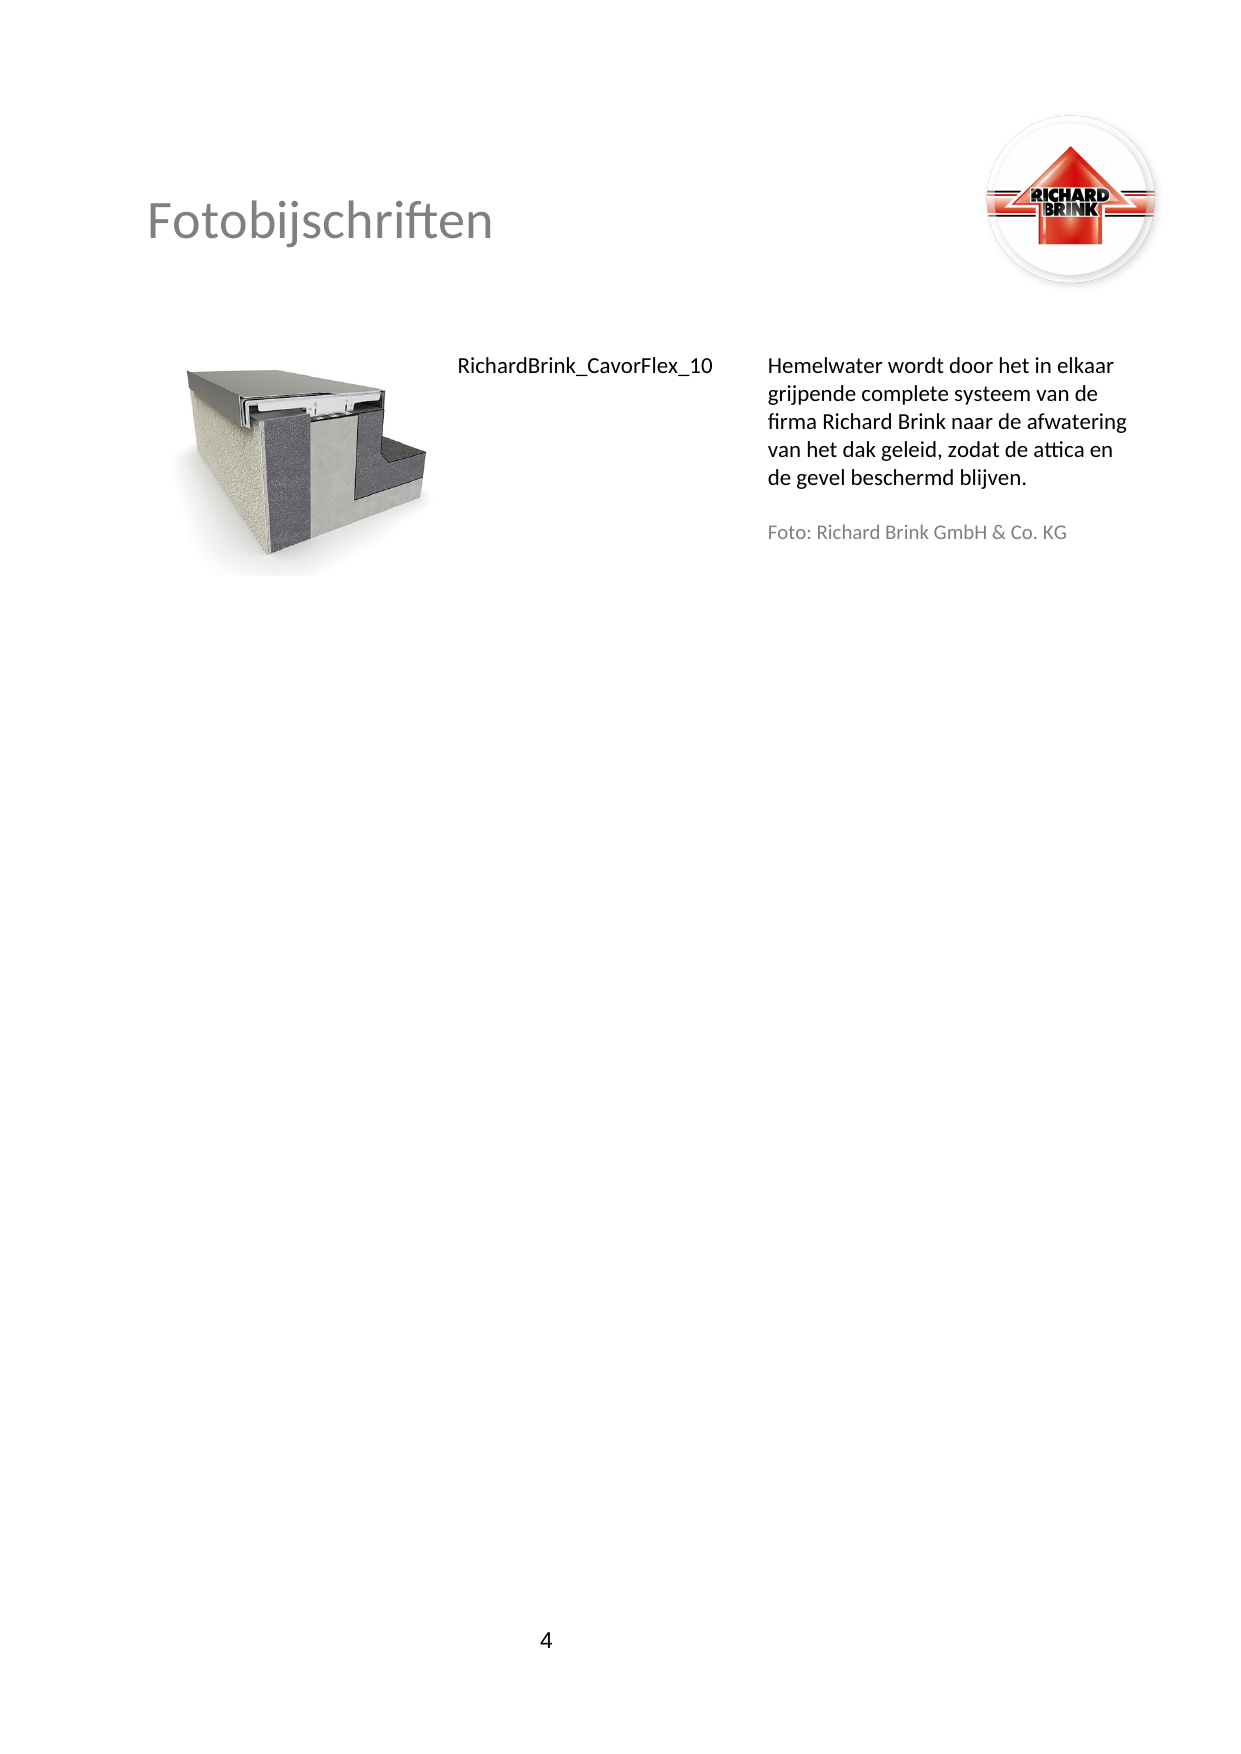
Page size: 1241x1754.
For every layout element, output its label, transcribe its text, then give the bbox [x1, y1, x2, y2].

picture [979, 108, 1168, 296]
table_cell RichardBrink_CavorFlex_10 [450, 295, 760, 589]
table_cell Hemelwater wordt door het in elkaar grijpende complete systeem van de firma Richard Brink naar de afwatering van het dak geleid, zodat de attica en de gevel beschermd blijven. Foto: Richard Brink GmbH & Co. KG [760, 295, 1143, 589]
table_cell [155, 295, 450, 589]
picture [162, 295, 443, 576]
